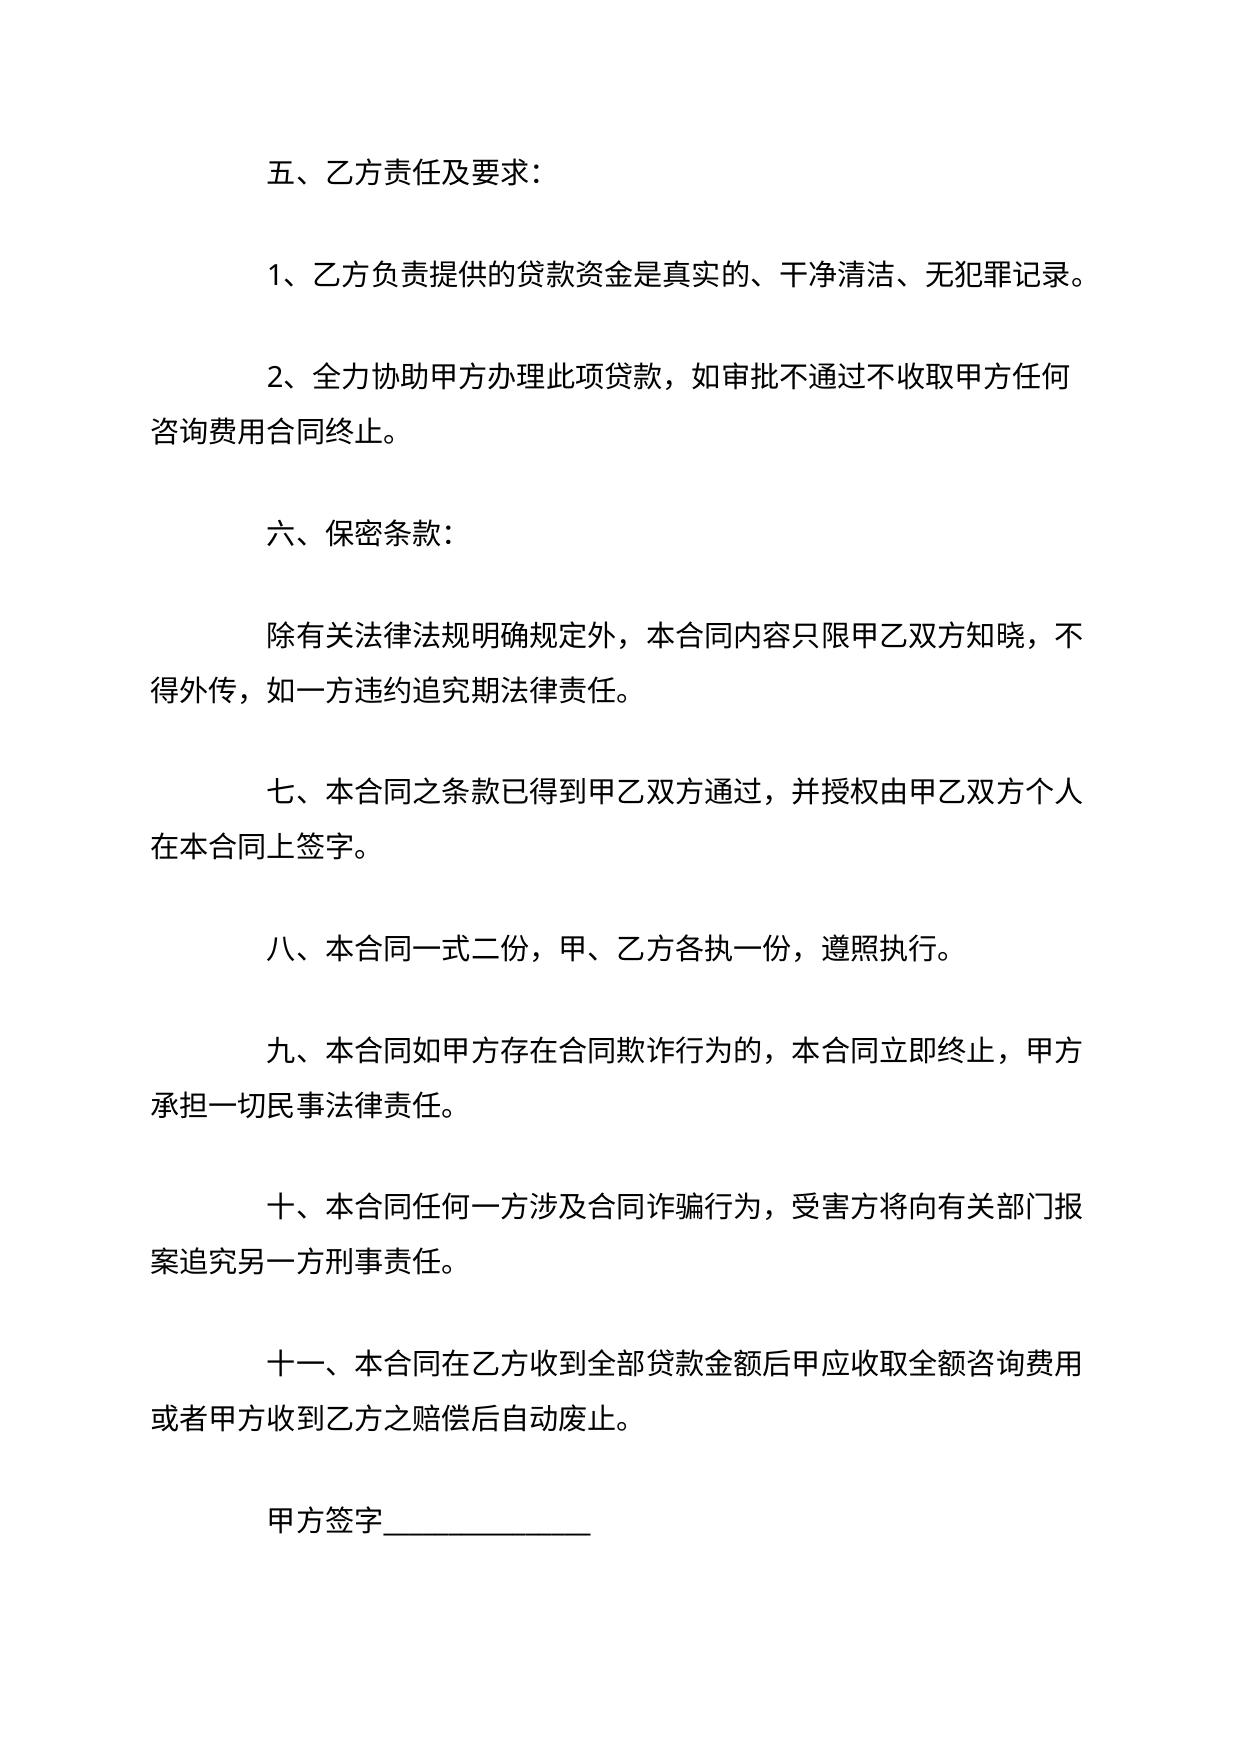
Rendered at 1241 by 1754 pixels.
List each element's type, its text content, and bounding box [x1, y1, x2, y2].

text 甲方签字________________ [150, 1497, 1090, 1540]
text 1、乙方负责提供的贷款资金是真实的、干净清洁、无犯罪记录。 [150, 252, 1090, 294]
text 五、乙方责任及要求： [150, 150, 1090, 192]
text 七、本合同之条款已得到甲乙双方通过，并授权由甲乙双方个人在本合同上签字。 [150, 769, 1090, 866]
text 十一、本合同在乙方收到全部贷款金额后甲应收取全额咨询费用或者甲方收到乙方之赔偿后自动废止。 [150, 1341, 1090, 1438]
text 除有关法律法规明确规定外，本合同内容只限甲乙双方知晓，不得外传，如一方违约追究期法律责任。 [150, 612, 1090, 709]
text 十、本合同任何一方涉及合同诈骗行为，受害方将向有关部门报案追究另一方刑事责任。 [150, 1184, 1090, 1281]
text 八、本合同一式二份，甲、乙方各执一份，遵照执行。 [150, 926, 1090, 968]
text 2、全力协助甲方办理此项贷款，如审批不通过不收取甲方任何咨询费用合同终止。 [150, 354, 1090, 451]
text 六、保密条款： [150, 511, 1090, 553]
text 九、本合同如甲方存在合同欺诈行为的，本合同立即终止，甲方承担一切民事法律责任。 [150, 1027, 1090, 1124]
